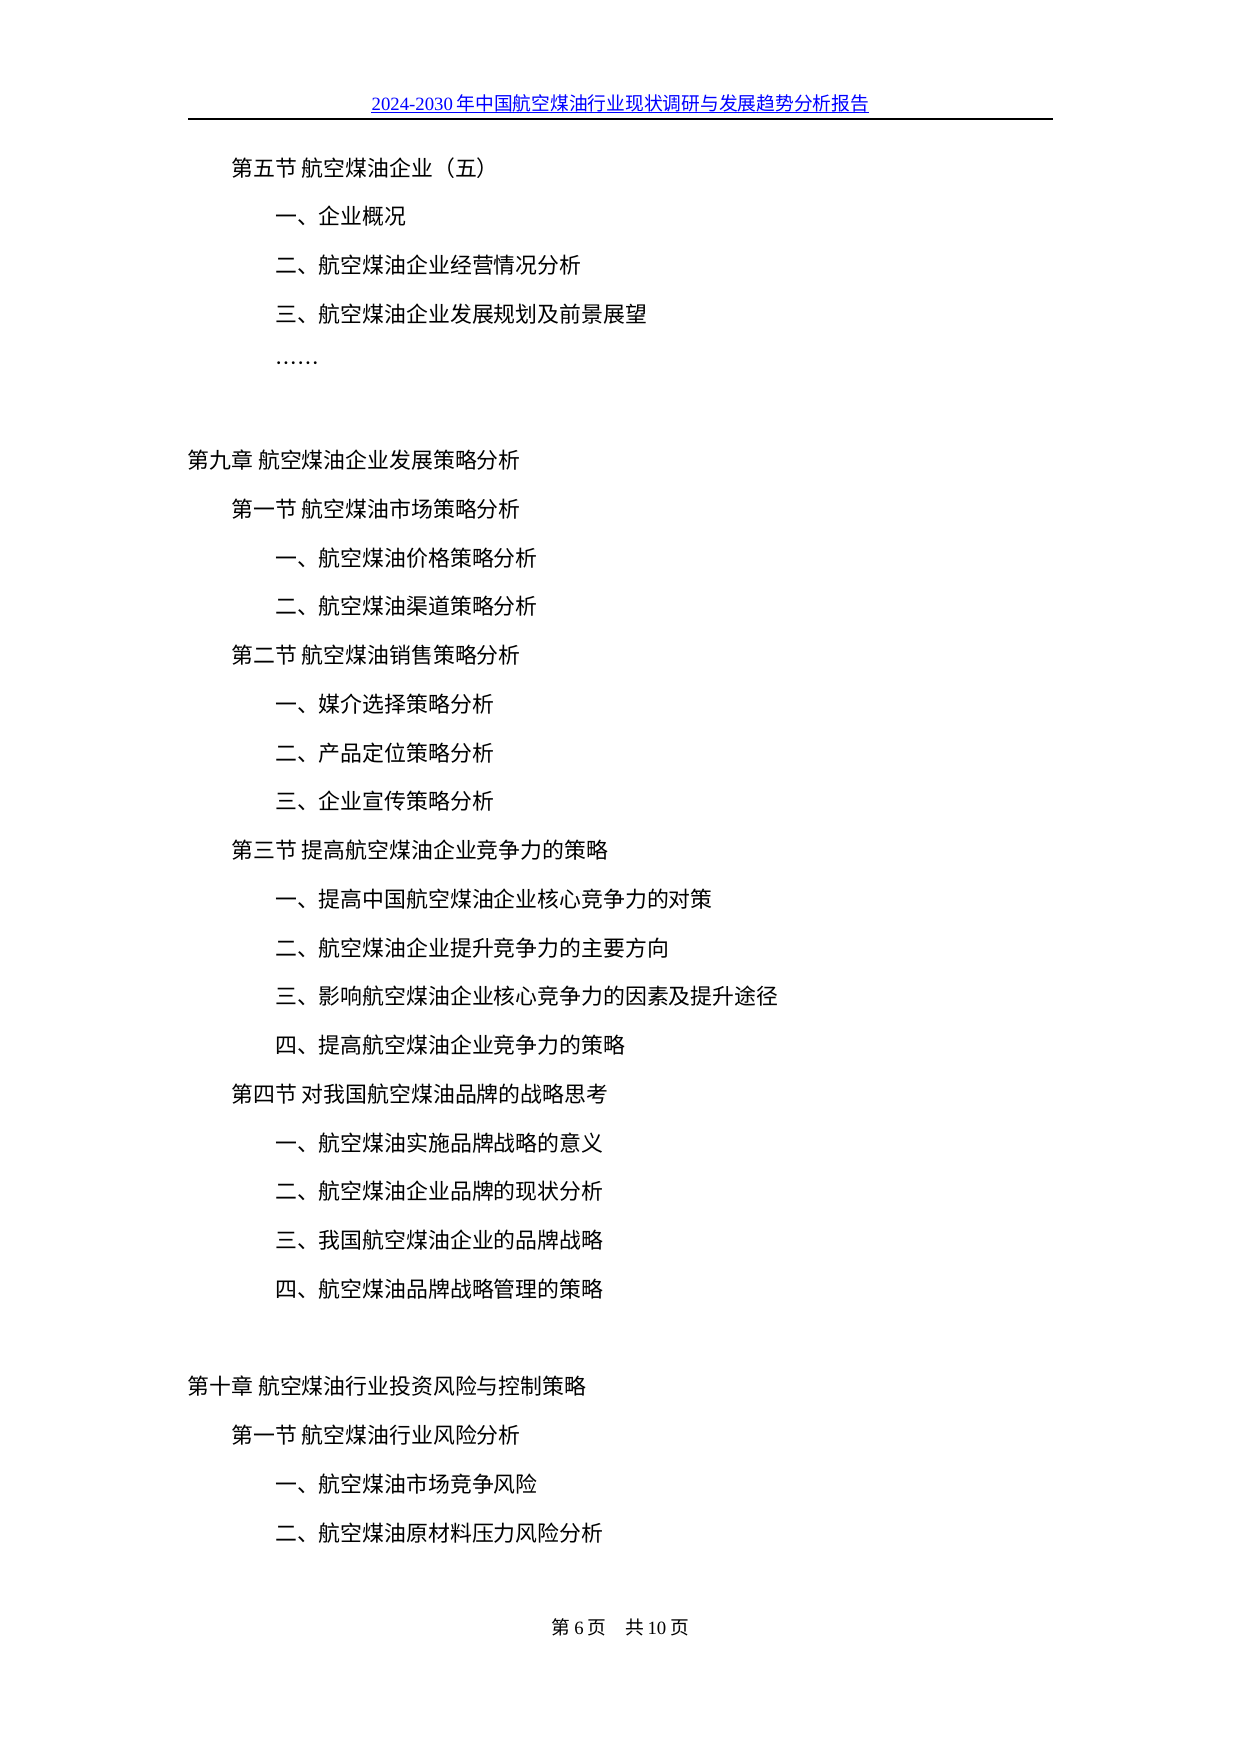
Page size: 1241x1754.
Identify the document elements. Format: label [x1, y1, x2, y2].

text [187, 150, 1053, 1548]
